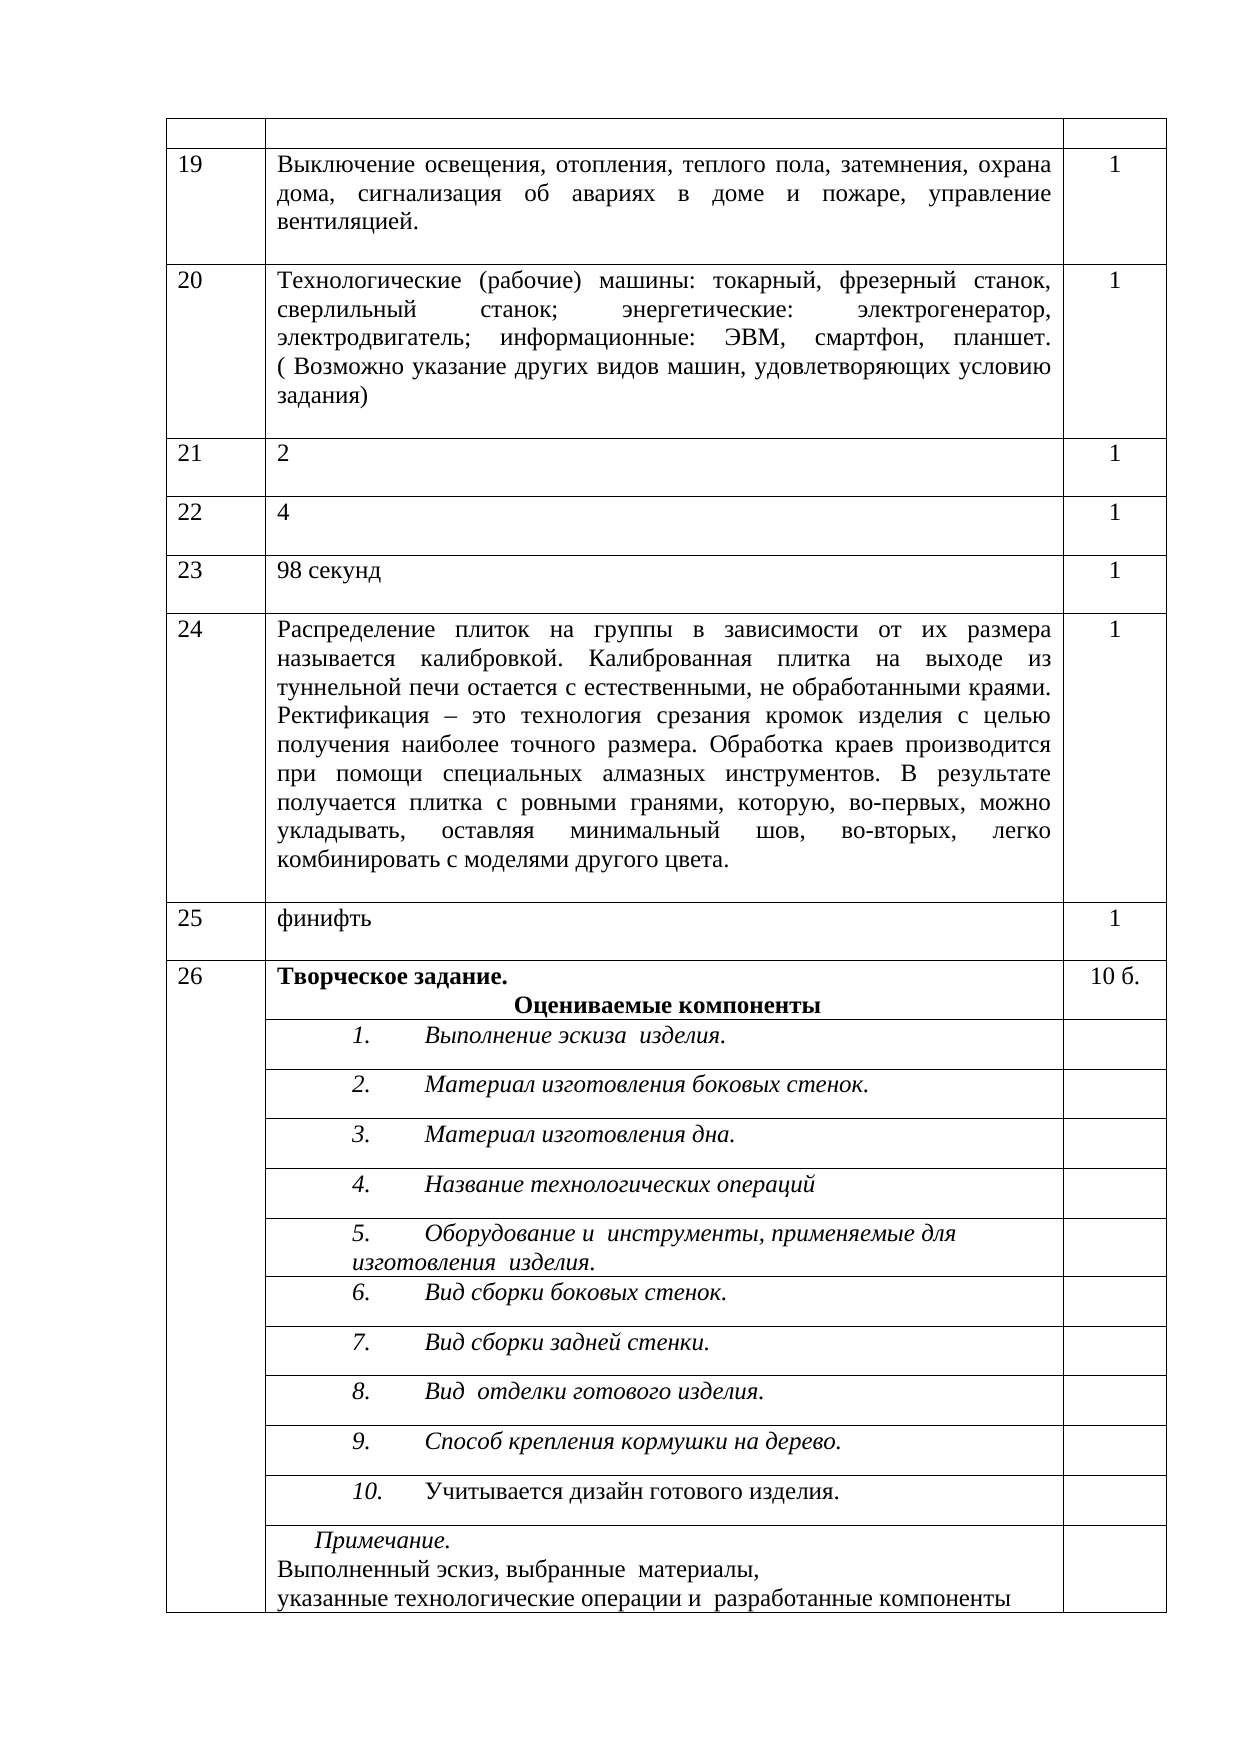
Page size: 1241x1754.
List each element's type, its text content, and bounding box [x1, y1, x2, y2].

table_cell Технологические (рабочие) машины: токарный, фрезерный станок, сверлильный станок; энергетические: электрогенератор, электродвигатель; информационные: ЭВМ, смартфон, планшет. ( Возможно указание других видов машин, удовлетворяющих условию задания) [266, 265, 1063, 437]
table_cell 23 [167, 556, 265, 613]
table_cell [1064, 1426, 1166, 1475]
table_cell [1064, 1277, 1166, 1326]
table_cell [1064, 1476, 1166, 1524]
table_cell 1 [1064, 497, 1166, 554]
table_cell 1 [1064, 149, 1166, 264]
table_cell Материал изготовления дна. [266, 1119, 1063, 1168]
table_cell Название технологических операций [266, 1169, 1063, 1217]
table_cell 18 [167, 119, 265, 148]
table_cell Творческое задание. Оцениваемые компоненты [266, 961, 1063, 1019]
table_cell 26 [167, 961, 265, 1612]
table_cell [1064, 1169, 1166, 1217]
table_cell Вид отделки готового изделия. [266, 1376, 1063, 1425]
table_cell 1 [1064, 439, 1166, 496]
table_cell 24 [167, 614, 265, 902]
table_cell финифть [266, 903, 1063, 960]
table_cell [1064, 1376, 1166, 1425]
table_cell 1 [1064, 265, 1166, 437]
table_cell [1064, 1070, 1166, 1118]
table_cell Учитывается дизайн готового изделия. [266, 1476, 1063, 1524]
table_cell Вид сборки боковых стенок. [266, 1277, 1063, 1326]
table_cell Распределение плиток на группы в зависимости от их размера называется калибровкой. Калиброванная плитка на выходе из туннельной печи остается с естественными, не обработанными краями. Ректификация – это технология срезания кромок изделия с целью получения наиболее точного размера. Обработка краев производится при помощи специальных алмазных инструментов. В результате получается плитка с ровными гранями, которую, во-первых, можно укладывать, оставляя минимальный шов, во-вторых, легко комбинировать с моделями другого цвета. [266, 614, 1063, 902]
table_cell Выключение освещения, отопления, теплого пола, затемнения, охрана дома, сигнализация об авариях в доме и пожаре, управление вентиляцией. [266, 149, 1063, 264]
table_cell Вид сборки задней стенки. [266, 1327, 1063, 1375]
table_cell Выполнение эскиза изделия. [266, 1020, 1063, 1068]
table_cell [1064, 1219, 1166, 1276]
table_cell Материал изготовления боковых стенок. [266, 1070, 1063, 1118]
table_cell 10 б. [1064, 961, 1166, 1019]
table_cell 2 [266, 439, 1063, 496]
table_cell 4 [266, 497, 1063, 554]
table_cell 1 [1064, 119, 1166, 148]
table_cell 19 [167, 149, 265, 264]
table_cell 98 секунд [266, 556, 1063, 613]
table_cell 20 [167, 265, 265, 437]
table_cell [266, 1526, 1063, 1612]
table_cell [1064, 1526, 1166, 1612]
table_cell 1 [1064, 556, 1166, 613]
table_cell 1 [1064, 903, 1166, 960]
table_cell [1064, 1327, 1166, 1375]
table_cell Способ крепления кормушки на дерево. [266, 1426, 1063, 1475]
table_cell 22 [167, 497, 265, 554]
table_cell Оборудование и инструменты, применяемые для изготовления изделия. [266, 1219, 1063, 1276]
table_cell [1064, 1020, 1166, 1068]
table_cell 1 [1064, 614, 1166, 902]
table_cell [1064, 1119, 1166, 1168]
table_cell 25 [167, 903, 265, 960]
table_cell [266, 119, 1063, 148]
table_cell 21 [167, 439, 265, 496]
